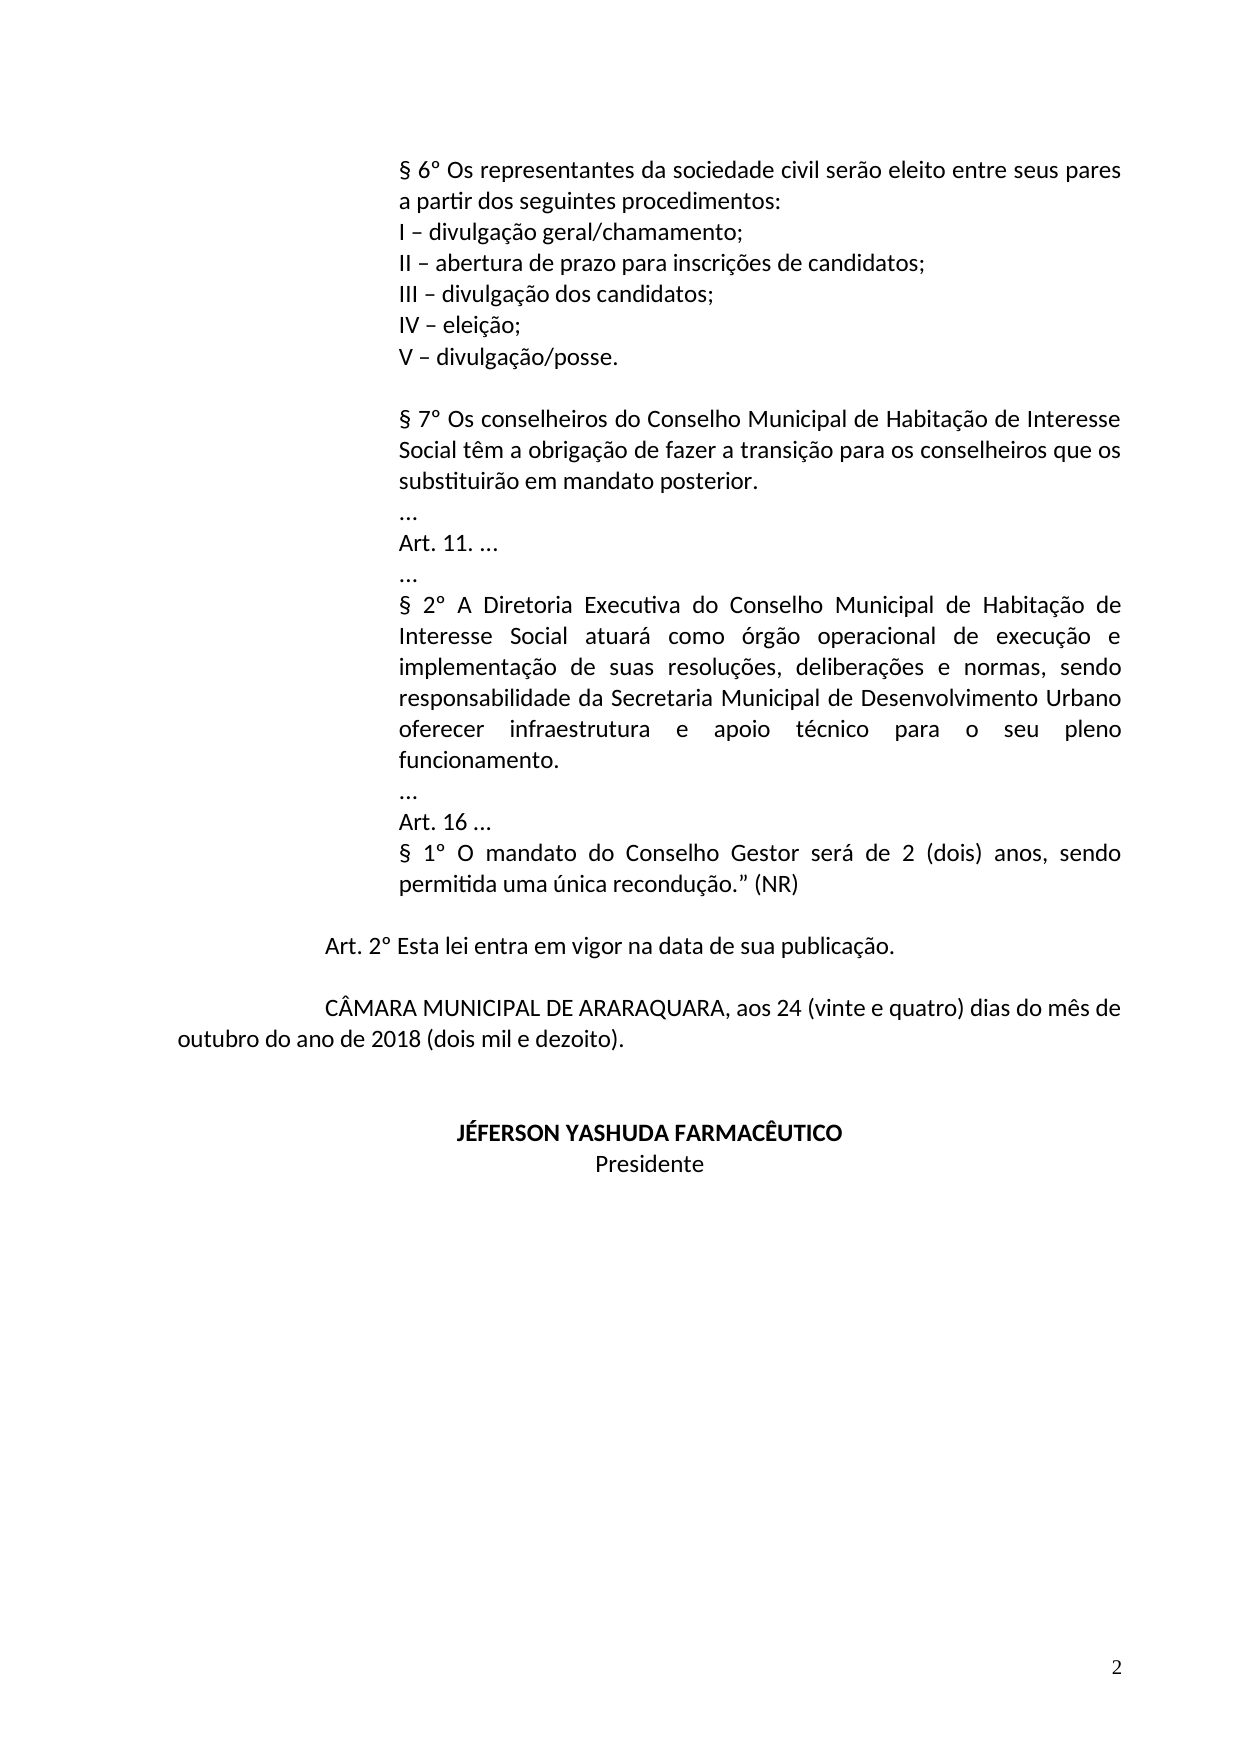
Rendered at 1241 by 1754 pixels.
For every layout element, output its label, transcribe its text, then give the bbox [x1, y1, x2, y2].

text ... [399, 775, 1122, 806]
subtitle JÉFERSON YASHUDA FARMACÊUTICO [177, 1116, 1122, 1147]
text IV – eleição; [399, 309, 1122, 340]
text III – divulgação dos candidatos; [399, 278, 1122, 309]
text § 1º O mandato do Conselho Gestor será de 2 (dois) anos, sendo permitida uma única recondução.” (NR) [399, 837, 1122, 899]
text Art. 2º Esta lei entra em vigor na data de sua publicação. [177, 930, 1122, 961]
text ... [399, 496, 1122, 527]
text § 7º Os conselheiros do Conselho Municipal de Habitação de Interesse Social têm a obrigação de fazer a transição para os conselheiros que os substituirão em mandato posterior. [399, 402, 1122, 496]
text II – abertura de prazo para inscrições de candidatos; [399, 247, 1122, 278]
text Presidente [177, 1147, 1122, 1178]
text Art. 16 ... [399, 806, 1122, 837]
text § 6º Os representantes da sociedade civil serão eleito entre seus pares a partir dos seguintes procedimentos: [399, 154, 1122, 216]
text I – divulgação geral/chamamento; [399, 216, 1122, 247]
text ... [399, 558, 1122, 589]
text V – divulgação/posse. [399, 340, 1122, 371]
text Art. 11. ... [399, 527, 1122, 558]
text § 2º A Diretoria Executiva do Conselho Municipal de Habitação de Interesse Social atuará como órgão operacional de execução e implementação de suas resoluções, deliberações e normas, sendo responsabilidade da Secretaria Municipal de Desenvolvimento Urbano oferecer infraestrutura e apoio técnico para o seu pleno funcionamento. [399, 589, 1122, 775]
text CÂMARA MUNICIPAL DE ARARAQUARA, aos 24 (vinte e quatro) dias do mês de outubro do ano de 2018 (dois mil e dezoito). [177, 992, 1122, 1054]
